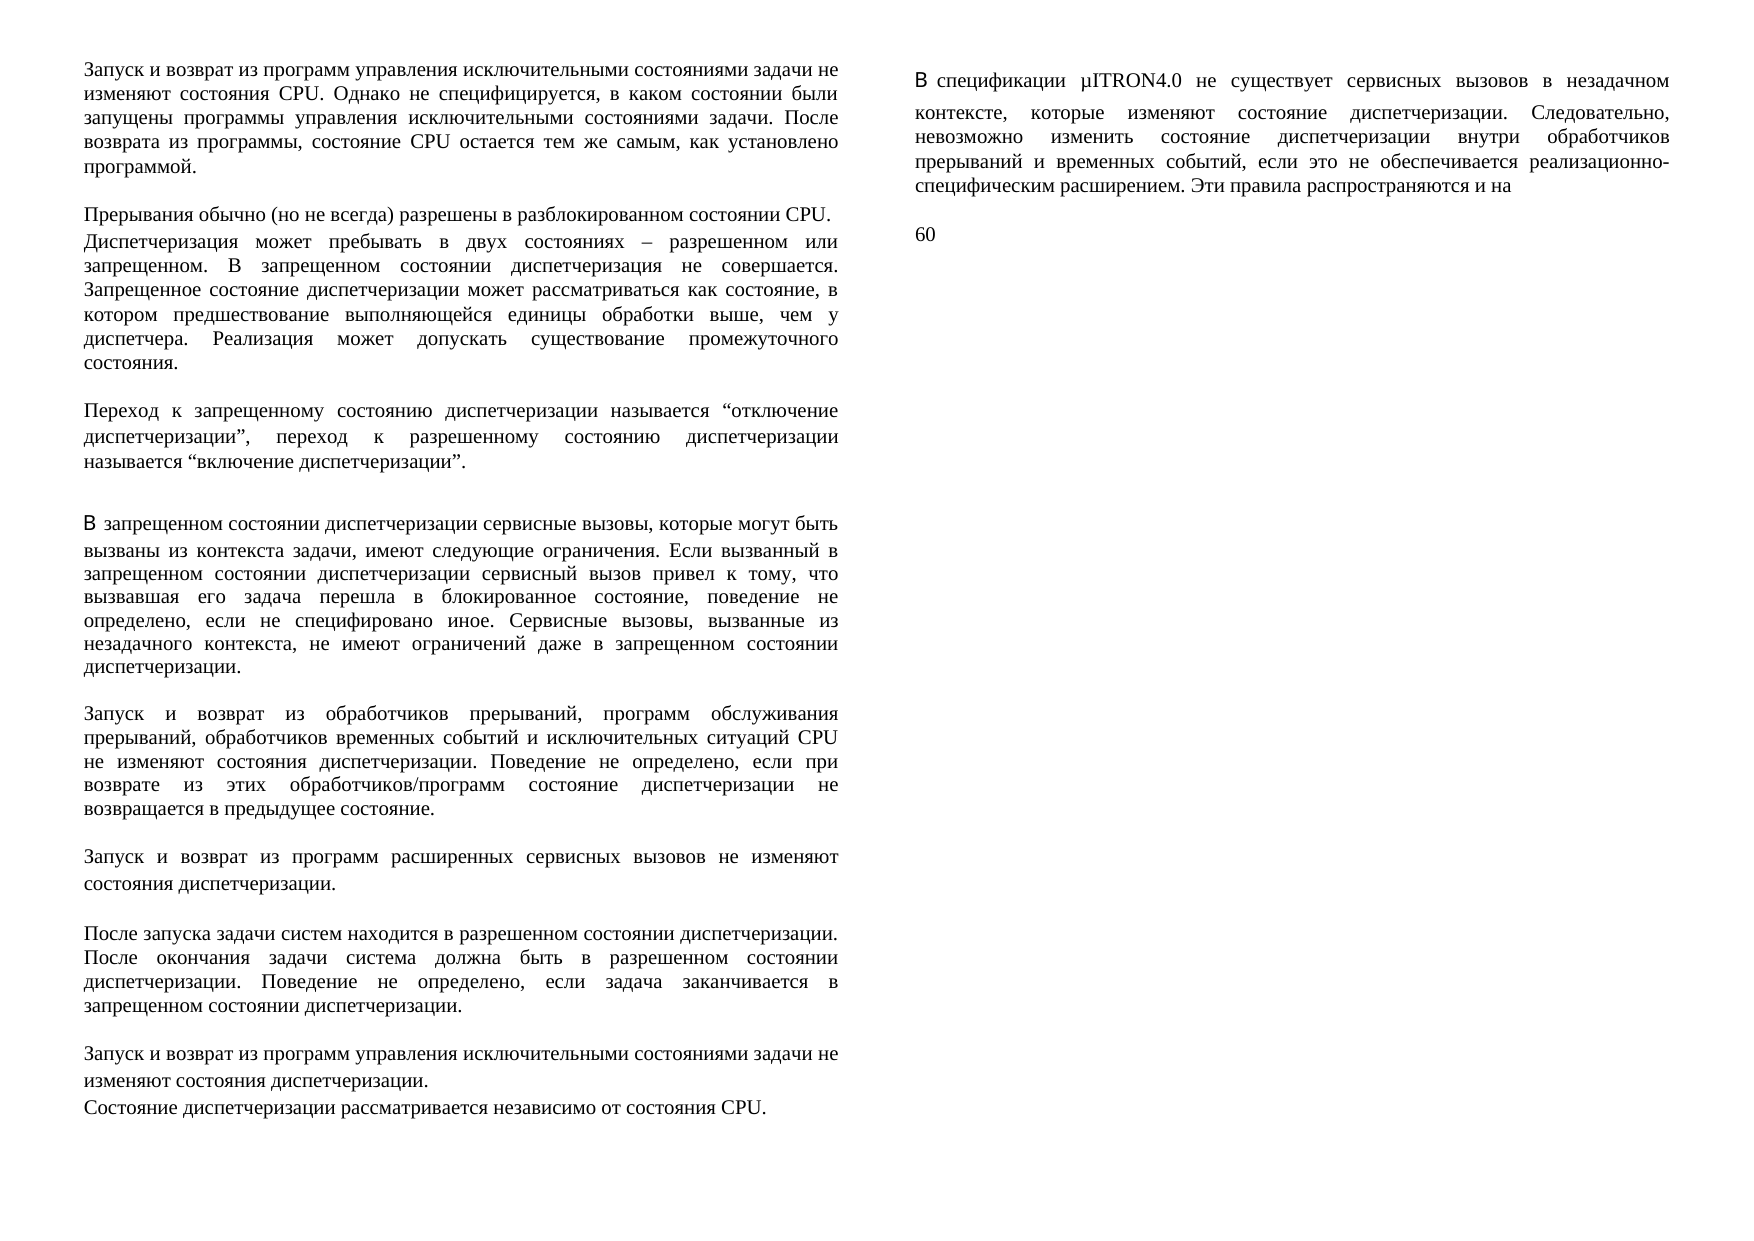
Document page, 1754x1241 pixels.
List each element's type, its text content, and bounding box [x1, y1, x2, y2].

text Переход к запрещенному состоянию диспетчеризации называется “отключение диспетчеризации”, переход к разрешенному состоянию диспетчеризации называется “включение диспетчеризации”. [83, 398, 839, 473]
text Запуск и возврат из программ расширенных сервисных вызовов не изменяют состояния диспетчеризации. [83, 844, 839, 894]
list спецификации µITRON4.0 не существует сервисных вызовов в незадачном контексте, которые изменяют состояние диспетчеризации. Следовательно, невозможно изменить состояние диспетчеризации внутри обработчиков прерываний и временных событий, если это не обеспечивается реализационно-специфическим расширением. Эти правила распространяются и на [914, 57, 1671, 197]
text 60 [915, 222, 1671, 246]
text После запуска задачи систем находится в разрешенном состоянии диспетчеризации. После окончания задачи система должна быть в разрешенном состоянии диспетчеризации. Поведение не определено, если задача заканчивается в запрещенном состоянии диспетчеризации. [83, 921, 839, 1017]
list запрещенном состоянии диспетчеризации сервисные вызовы, которые могут быть вызваны из контекста задачи, имеют следующие ограничения. Если вызванный в запрещенном состоянии диспетчеризации сервисный вызов привел к тому, что вызвавшая его задача перешла в блокированное состояние, поведение не определено, если не специфировано иное. Сервисные вызовы, вызванные из незадачного контекста, не имеют ограничений даже в запрещенном состоянии диспетчеризации. [83, 498, 839, 678]
text Запуск и возврат из обработчиков прерываний, программ обслуживания прерываний, обработчиков временных событий и исключительных ситуаций CPU не изменяют состояния диспетчеризации. Поведение не определено, если при возврате из этих обработчиков/программ состояние диспетчеризации не возвращается в предыдущее состояние. [83, 702, 839, 820]
text Прерывания обычно (но не всегда) разрешены в разблокированном состоянии CPU. [83, 202, 839, 226]
text Запуск и возврат из программ управления исключительными состояниями задачи не изменяют состояния CPU. Однако не специфицируется, в каком состоянии были запущены программы управления исключительными состояниями задачи. После возврата из программы, состояние CPU остается тем же самым, как установлено программой. [83, 57, 839, 178]
text Диспетчеризация может пребывать в двух состояниях – разрешенном или запрещенном. В запрещенном состоянии диспетчеризация не совершается. Запрещенное состояние диспетчеризации может рассматриваться как состояние, в котором предшествование выполняющейся единицы обработки выше, чем у диспетчера. Реализация может допускать существование промежуточного состояния. [83, 229, 839, 374]
text Запуск и возврат из программ управления исключительными состояниями задачи не изменяют состояния диспетчеризации. [83, 1041, 839, 1092]
text Состояние диспетчеризации рассматривается независимо от состояния CPU. [83, 1095, 839, 1119]
